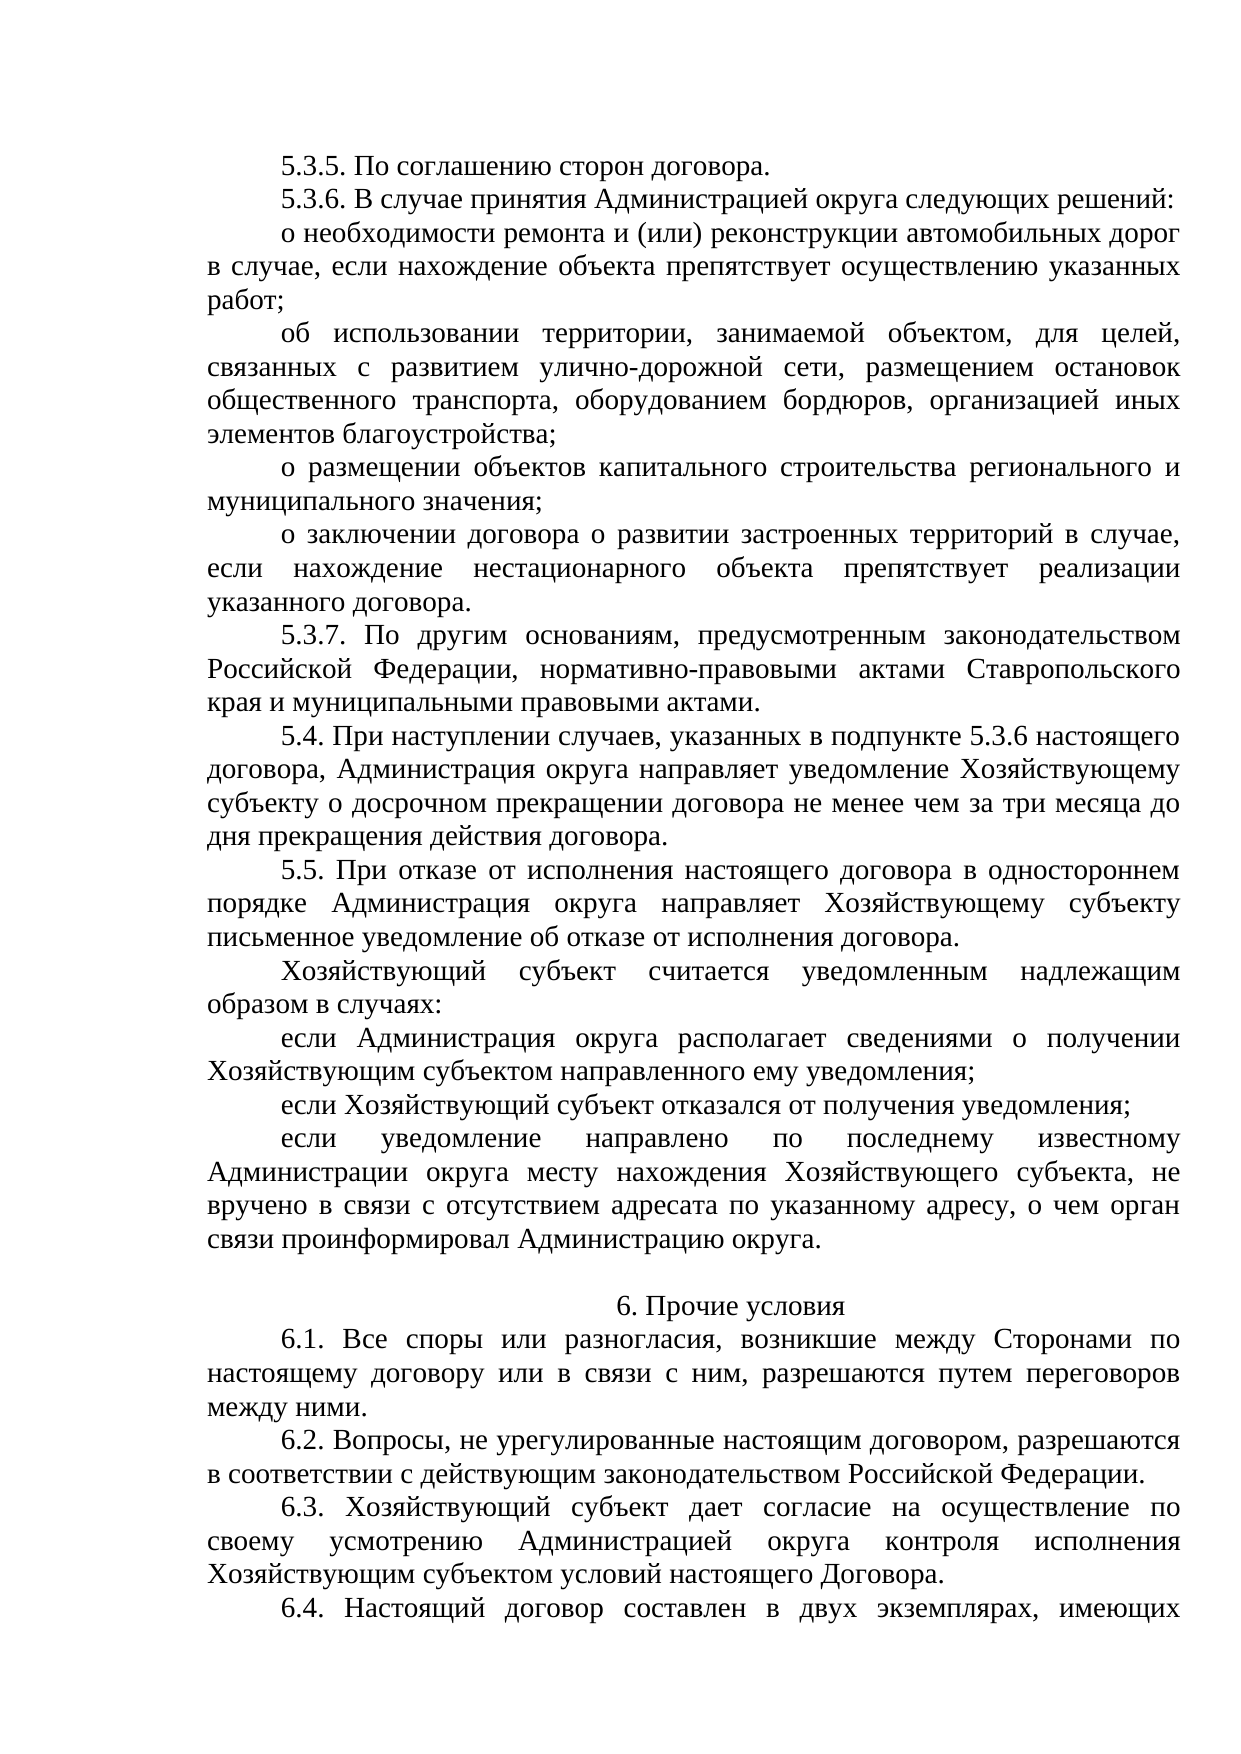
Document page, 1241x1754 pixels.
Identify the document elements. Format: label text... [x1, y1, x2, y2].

text 5.3.7. По другим основаниям, предусмотренным законодательством Российской Федерации, нормативно-правовыми актами Ставропольского края и муниципальными правовыми актами. [207, 617, 1181, 718]
text если уведомление направлено по последнему известному Администрации округа месту нахождения Хозяйствующего субъекта, не вручено в связи с отсутствием адресата по указанному адресу, о чем орган связи проинформировал Администрацию округа. [207, 1120, 1181, 1254]
text 6.2. Вопросы, не урегулированные настоящим договором, разрешаются в соответствии с действующим законодательством Российской Федерации. [207, 1422, 1181, 1489]
text 6.3. Хозяйствующий субъект дает согласие на осуществление по своему усмотрению Администрацией округа контроля исполнения Хозяйствующим субъектом условий настоящего Договора. [207, 1489, 1181, 1590]
text о размещении объектов капитального строительства регионального и муниципального значения; [207, 449, 1181, 517]
text 5.3.6. В случае принятия Администрацией округа следующих решений: [207, 181, 1181, 215]
text о заключении договора о развитии застроенных территорий в случае, если нахождение нестационарного объекта препятствует реализации указанного договора. [207, 517, 1181, 617]
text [207, 1590, 1181, 1623]
text о необходимости ремонта и (или) реконструкции автомобильных дорог в случае, если нахождение объекта препятствует осуществлению указанных работ; [207, 215, 1181, 315]
text об использовании территории, занимаемой объектом, для целей, связанных с развитием улично-дорожной сети, размещением остановок общественного транспорта, оборудованием бордюров, организацией иных элементов благоустройства; [207, 315, 1181, 449]
text 6. Прочие условия [207, 1288, 1181, 1322]
text Хозяйствующий субъект считается уведомленным надлежащим образом в случаях: [207, 953, 1181, 1020]
text 5.4. При наступлении случаев, указанных в подпункте 5.3.6 настоящего договора, Администрация округа направляет уведомление Хозяйствующему субъекту о досрочном прекращении договора не менее чем за три месяца до дня прекращения действия договора. [207, 718, 1181, 852]
text 6.1. Все споры или разногласия, возникшие между Сторонами по настоящему договору или в связи с ним, разрешаются путем переговоров между ними. [207, 1322, 1181, 1422]
text если Администрация округа располагает сведениями о получении Хозяйствующим субъектом направленного ему уведомления; [207, 1020, 1181, 1087]
text если Хозяйствующий субъект отказался от получения уведомления; [207, 1087, 1181, 1120]
text 5.5. При отказе от исполнения настоящего договора в одностороннем порядке Администрация округа направляет Хозяйствующему субъекту письменное уведомление об отказе от исполнения договора. [207, 852, 1181, 953]
text 5.3.5. По соглашению сторон договора. [207, 148, 1181, 181]
